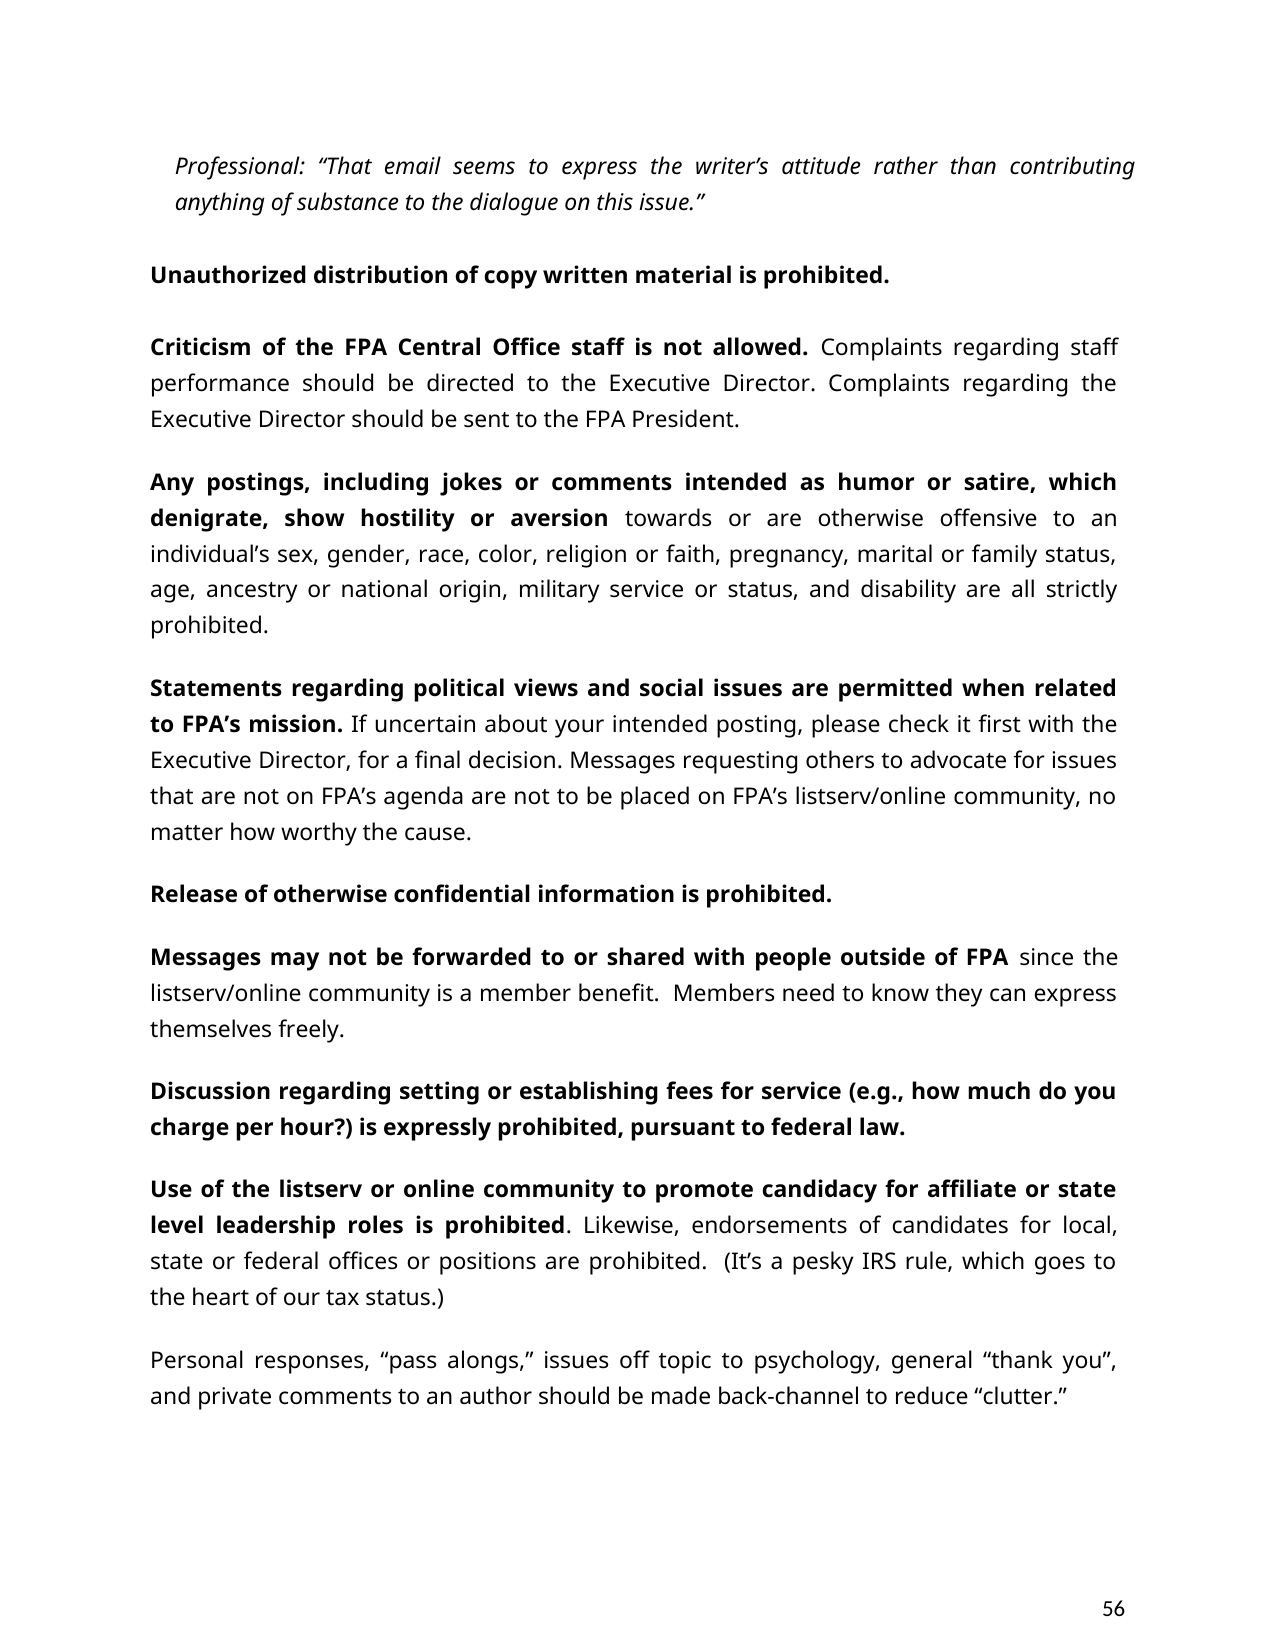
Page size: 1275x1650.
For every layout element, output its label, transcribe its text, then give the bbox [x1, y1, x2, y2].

text Unauthorized distribution of copy written material is prohibited. [150, 259, 1119, 291]
text Professional: “That email seems to express the writer’s attitude rather than contributing anything of substance to the dialogue on this issue.” [174, 150, 1140, 217]
text Any postings, including jokes or comments intended as humor or satire, which denigrate, show hostility or aversion towards or are otherwise offensive to an individual’s sex, gender, race, color, religion or faith, pregnancy, marital or family status, age, ancestry or national origin, military service or status, and disability are all strictly prohibited. [150, 466, 1118, 641]
text Personal responses, “pass alongs,” issues off topic to psychology, general “thank you”, and private comments to an author should be made back-channel to reduce “clutter.” [150, 1344, 1118, 1411]
text Statements regarding political views and social issues are permitted when related to FPA’s mission. If uncertain about your intended posting, please check it first with the Executive Director, for a final decision. Messages requesting others to advocate for issues that are not on FPA’s agenda are not to be placed on FPA’s listserv/online community, no matter how worthy the cause. [150, 672, 1118, 847]
text Criticism of the FPA Central Office staff is not allowed. Complaints regarding staff performance should be directed to the Executive Director. Complaints regarding the Executive Director should be sent to the FPA President. [150, 331, 1118, 434]
text Messages may not be forwarded to or shared with people outside of FPA since the listserv/online community is a member benefit. Members need to know they can express themselves freely. [150, 941, 1118, 1044]
text Use of the listserv or online community to promote candidacy for affiliate or state level leadership roles is prohibited. Likewise, endorsements of candidates for local, state or federal offices or positions are prohibited. (It’s a pesky IRS rule, which goes to the heart of our tax status.) [150, 1173, 1118, 1312]
text Release of otherwise confidential information is prohibited. [150, 878, 1118, 909]
text Discussion regarding setting or establishing fees for service (e.g., how much do you charge per hour?) is expressly prohibited, pursuant to federal law. [150, 1075, 1118, 1142]
